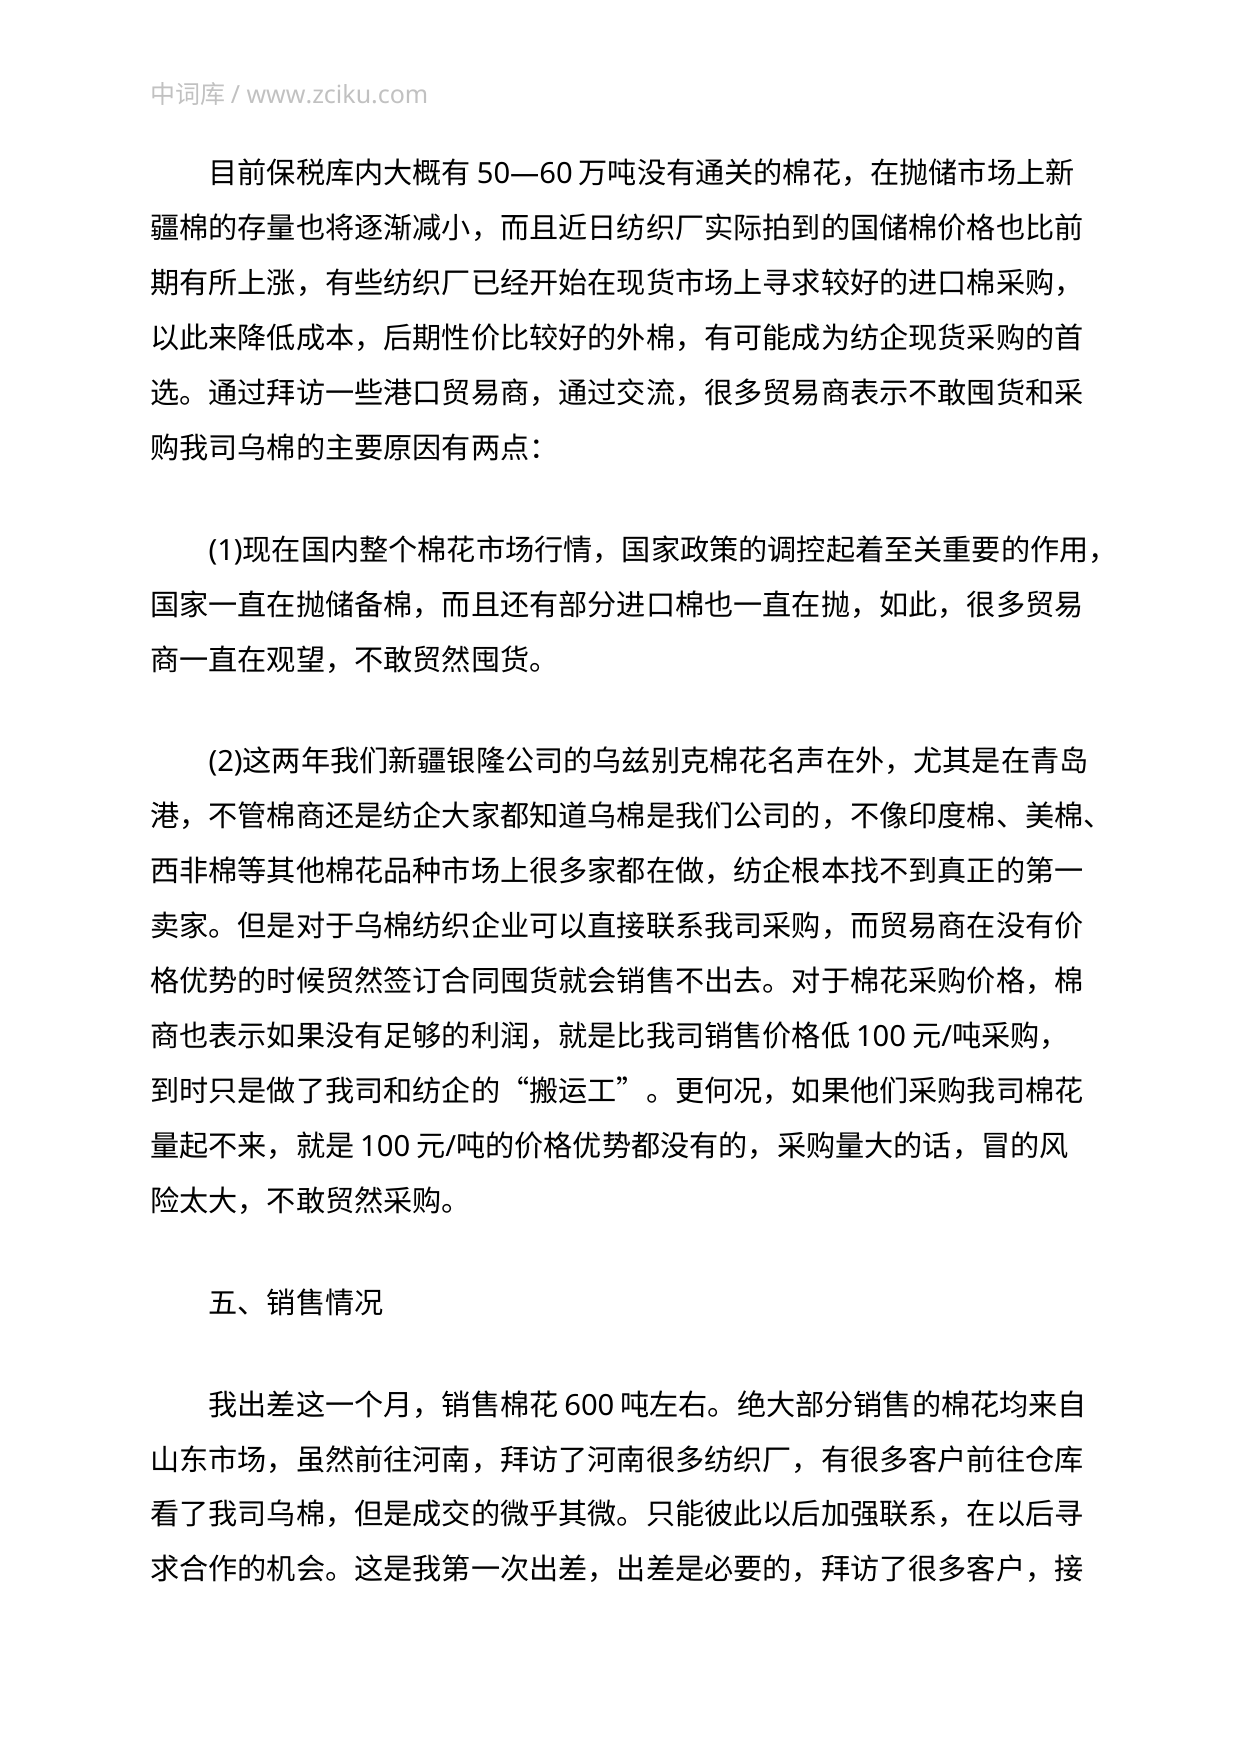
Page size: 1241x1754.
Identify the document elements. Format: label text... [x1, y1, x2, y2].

text (1)现在国内整个棉花市场行情，国家政策的调控起着至关重要的作用，国家一直在抛储备棉，而且还有部分进口棉也一直在抛，如此，很多贸易商一直在观望，不敢贸然囤货。 [150, 526, 1090, 678]
text 目前保税库内大概有50—60万吨没有通关的棉花，在抛储市场上新疆棉的存量也将逐渐减小，而且近日纺织厂实际拍到的国储棉价格也比前期有所上涨，有些纺织厂已经开始在现货市场上寻求较好的进口棉采购，以此来降低成本，后期性价比较好的外棉，有可能成为纺企现货采购的首选。通过拜访一些港口贸易商，通过交流，很多贸易商表示不敢囤货和采购我司乌棉的主要原因有两点： [150, 150, 1090, 467]
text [150, 1381, 1090, 1588]
text 五、销售情况 [150, 1279, 1090, 1322]
text (2)这两年我们新疆银隆公司的乌兹别克棉花名声在外，尤其是在青岛港，不管棉商还是纺企大家都知道乌棉是我们公司的，不像印度棉、美棉、西非棉等其他棉花品种市场上很多家都在做，纺企根本找不到真正的第一卖家。但是对于乌棉纺织企业可以直接联系我司采购，而贸易商在没有价格优势的时候贸然签订合同囤货就会销售不出去。对于棉花采购价格，棉商也表示如果没有足够的利润，就是比我司销售价格低100元/吨采购，到时只是做了我司和纺企的“搬运工”。更何况，如果他们采购我司棉花量起不来，就是100元/吨的价格优势都没有的，采购量大的话，冒的风险太大，不敢贸然采购。 [150, 738, 1090, 1220]
